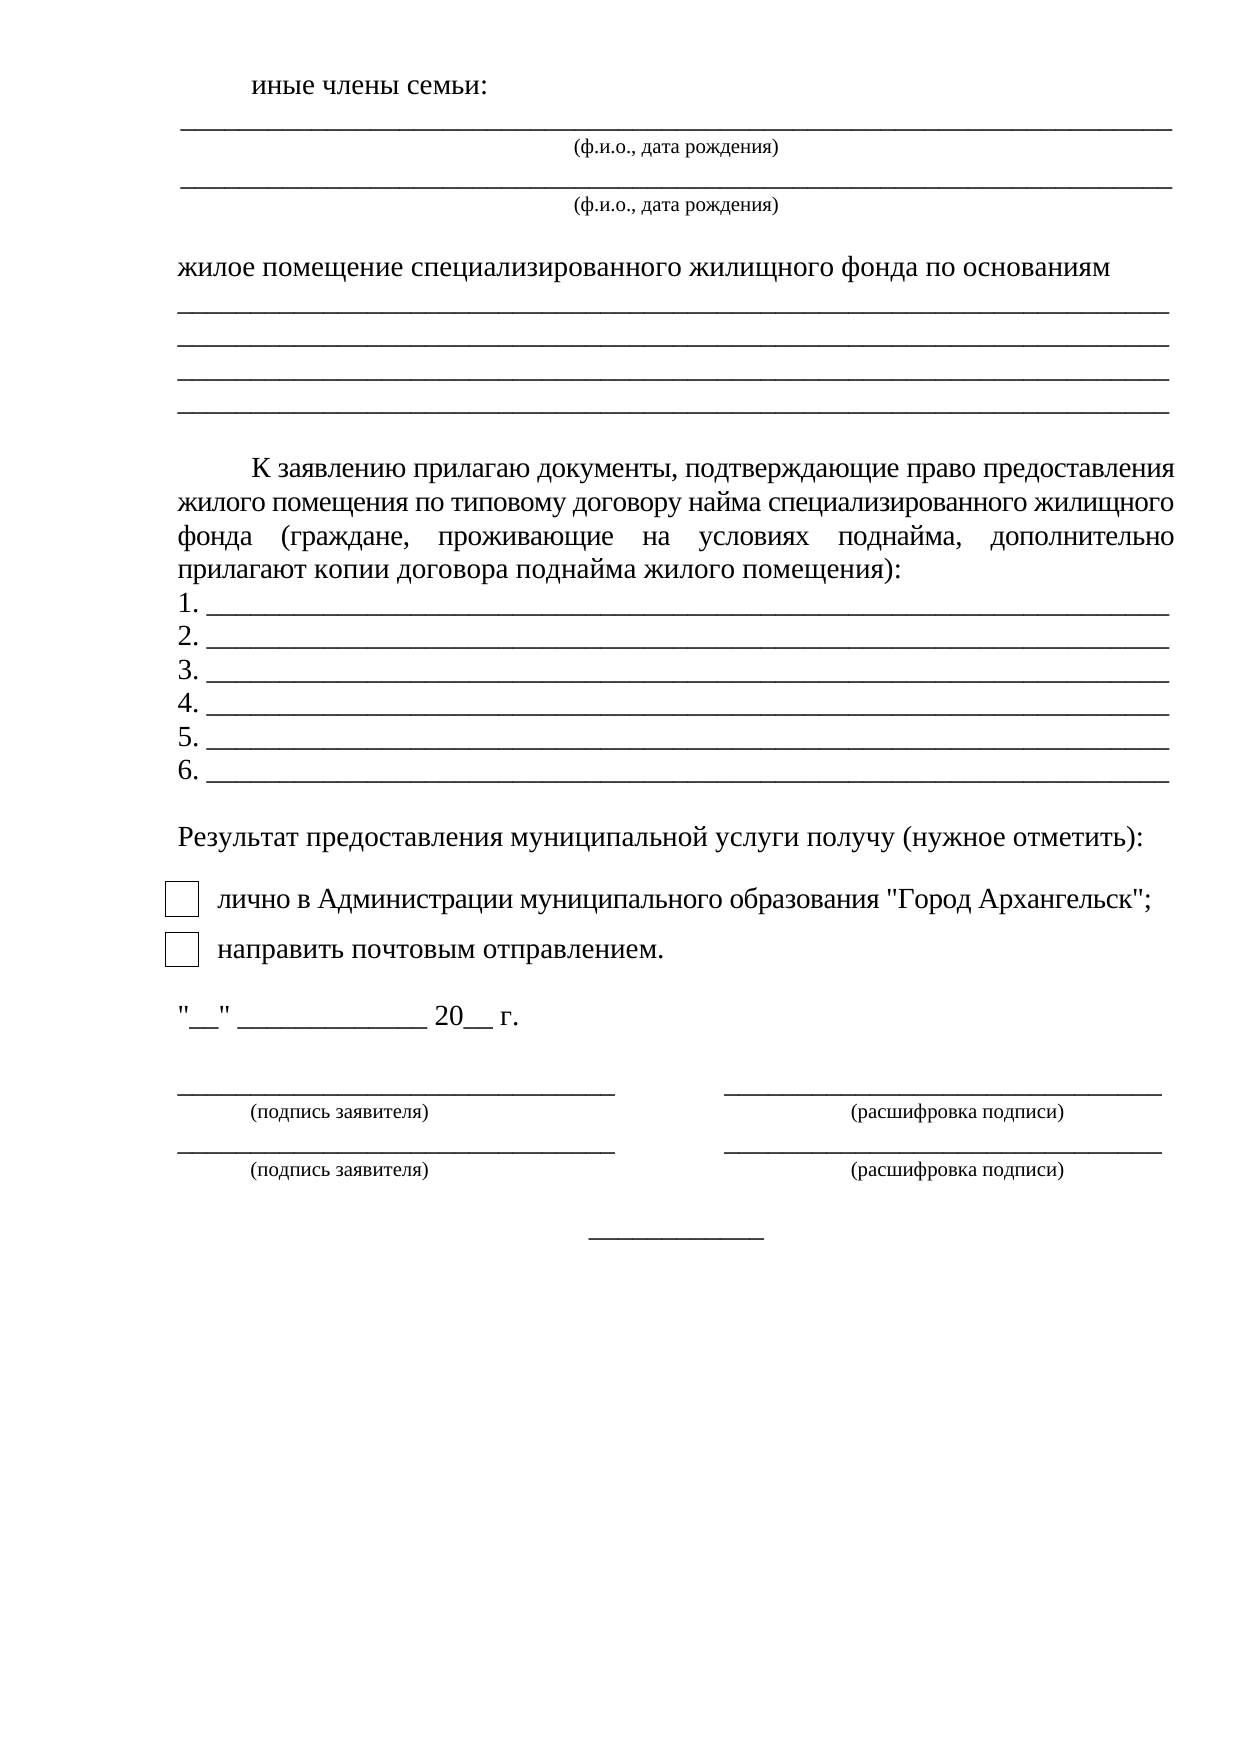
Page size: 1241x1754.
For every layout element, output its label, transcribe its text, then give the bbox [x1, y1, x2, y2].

text 1. __________________________________________________________________ [177, 585, 1175, 618]
text "__" _____________ 20__ г. [177, 998, 1175, 1032]
text (подпись заявителя) (расшифровка подписи) [177, 1099, 1175, 1123]
text (ф.и.о., дата рождения) [177, 192, 1175, 216]
table_header [166, 882, 198, 916]
text жилое помещение специализированного жилищного фонда по основаниям ________________________________________________________________________________________________________________________________________________________________________________________________________________________________________________________________________________ [177, 249, 1175, 417]
text лично в Администрации муниципального образования "Город Архангельск"; [199, 881, 1175, 915]
text 2. __________________________________________________________________ [177, 618, 1175, 652]
text (подпись заявителя) (расшифровка подписи) [177, 1157, 1175, 1181]
text ______________________________ ______________________________ [177, 1066, 1175, 1099]
text 6. __________________________________________________________________ [177, 752, 1175, 786]
table_header [166, 933, 198, 966]
text ____________ [177, 1209, 1175, 1242]
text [177, 158, 1175, 192]
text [177, 101, 1175, 134]
text Результат предоставления муниципальной услуги получу (нужное отметить): [177, 819, 1175, 853]
text 4. __________________________________________________________________ [177, 685, 1175, 719]
text К заявлению прилагаю документы, подтверждающие право предоставления жилого помещения по типовому договору найма специализированного жилищного фонда (граждане, проживающие на условиях поднайма, дополнительно прилагают копии договора поднайма жилого помещения): [177, 451, 1175, 585]
text иные члены семьи: [177, 67, 1175, 101]
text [177, 134, 1175, 158]
text 3. __________________________________________________________________ [177, 652, 1175, 685]
text ______________________________ ______________________________ [177, 1123, 1175, 1157]
text 5. __________________________________________________________________ [177, 719, 1175, 752]
text направить почтовым отправлением. [199, 931, 1175, 965]
